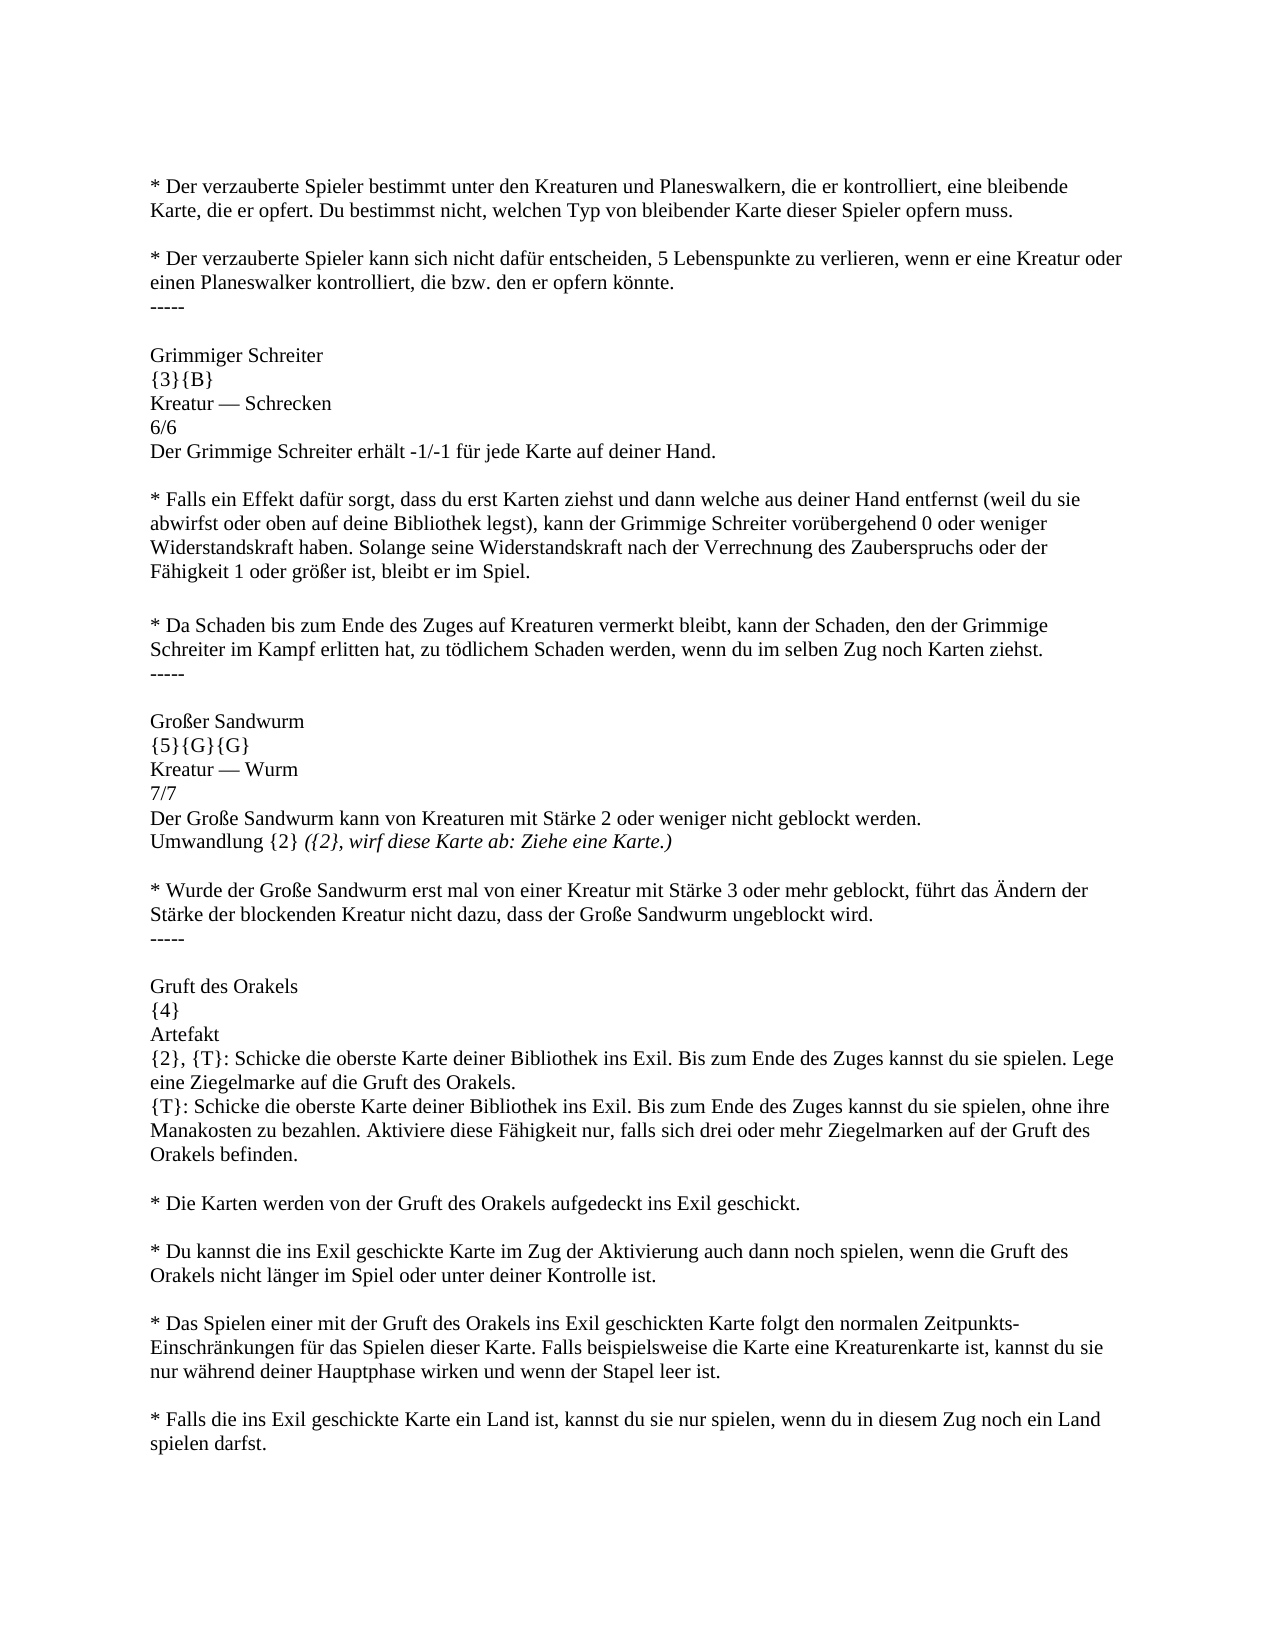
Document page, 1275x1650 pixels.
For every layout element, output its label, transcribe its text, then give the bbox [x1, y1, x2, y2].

text * Du kannst die ins Exil geschickte Karte im Zug der Aktivierung auch dann noch spielen, wenn die Gruft des Orakels nicht länger im Spiel oder unter deiner Kontrolle ist. [150, 1214, 1125, 1287]
text * Da Schaden bis zum Ende des Zuges auf Kreaturen vermerkt bleibt, kann der Schaden, den der Grimmige Schreiter im Kampf erlitten hat, zu tödlichem Schaden werden, wenn du im selben Zug noch Karten ziehst. [150, 613, 1125, 661]
text ----- Großer Sandwurm {5}{G}{G} Kreatur — Wurm 7/7 Der Große Sandwurm kann von Kreaturen mit Stärke 2 oder weniger nicht geblockt werden. Umwandlung {2} ({2}, wirf diese Karte ab: Ziehe eine Karte.) * Wurde der Große Sandwurm erst mal von einer Kreatur mit Stärke 3 oder mehr geblockt, führt das Ändern der Stärke der blockenden Kreatur nicht dazu, dass der Große Sandwurm ungeblockt wird. ----- Gruft des Orakels {4} Artefakt {2}, {T}: Schicke die oberste Karte deiner Bibliothek ins Exil. Bis zum Ende des Zuges kannst du sie spielen. Lege eine Ziegelmarke auf die Gruft des Orakels. {T}: Schicke die oberste Karte deiner Bibliothek ins Exil. Bis zum Ende des Zuges kannst du sie spielen, ohne ihre Manakosten zu bezahlen. Aktiviere diese Fähigkeit nur, falls sich drei oder mehr Ziegelmarken auf der Gruft des Orakels befinden. * Die Karten werden von der Gruft des Orakels aufgedeckt ins Exil geschickt. [150, 661, 1125, 1214]
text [150, 150, 1125, 613]
text * Falls die ins Exil geschickte Karte ein Land ist, kannst du sie nur spielen, wenn du in diesem Zug noch ein Land spielen darfst. [150, 1383, 1125, 1455]
text * Das Spielen einer mit der Gruft des Orakels ins Exil geschickten Karte folgt den normalen Zeitpunkts-Einschränkungen für das Spielen dieser Karte. Falls beispielsweise die Karte eine Kreaturenkarte ist, kannst du sie nur während deiner Hauptphase wirken und wenn der Stapel leer ist. [150, 1287, 1125, 1383]
